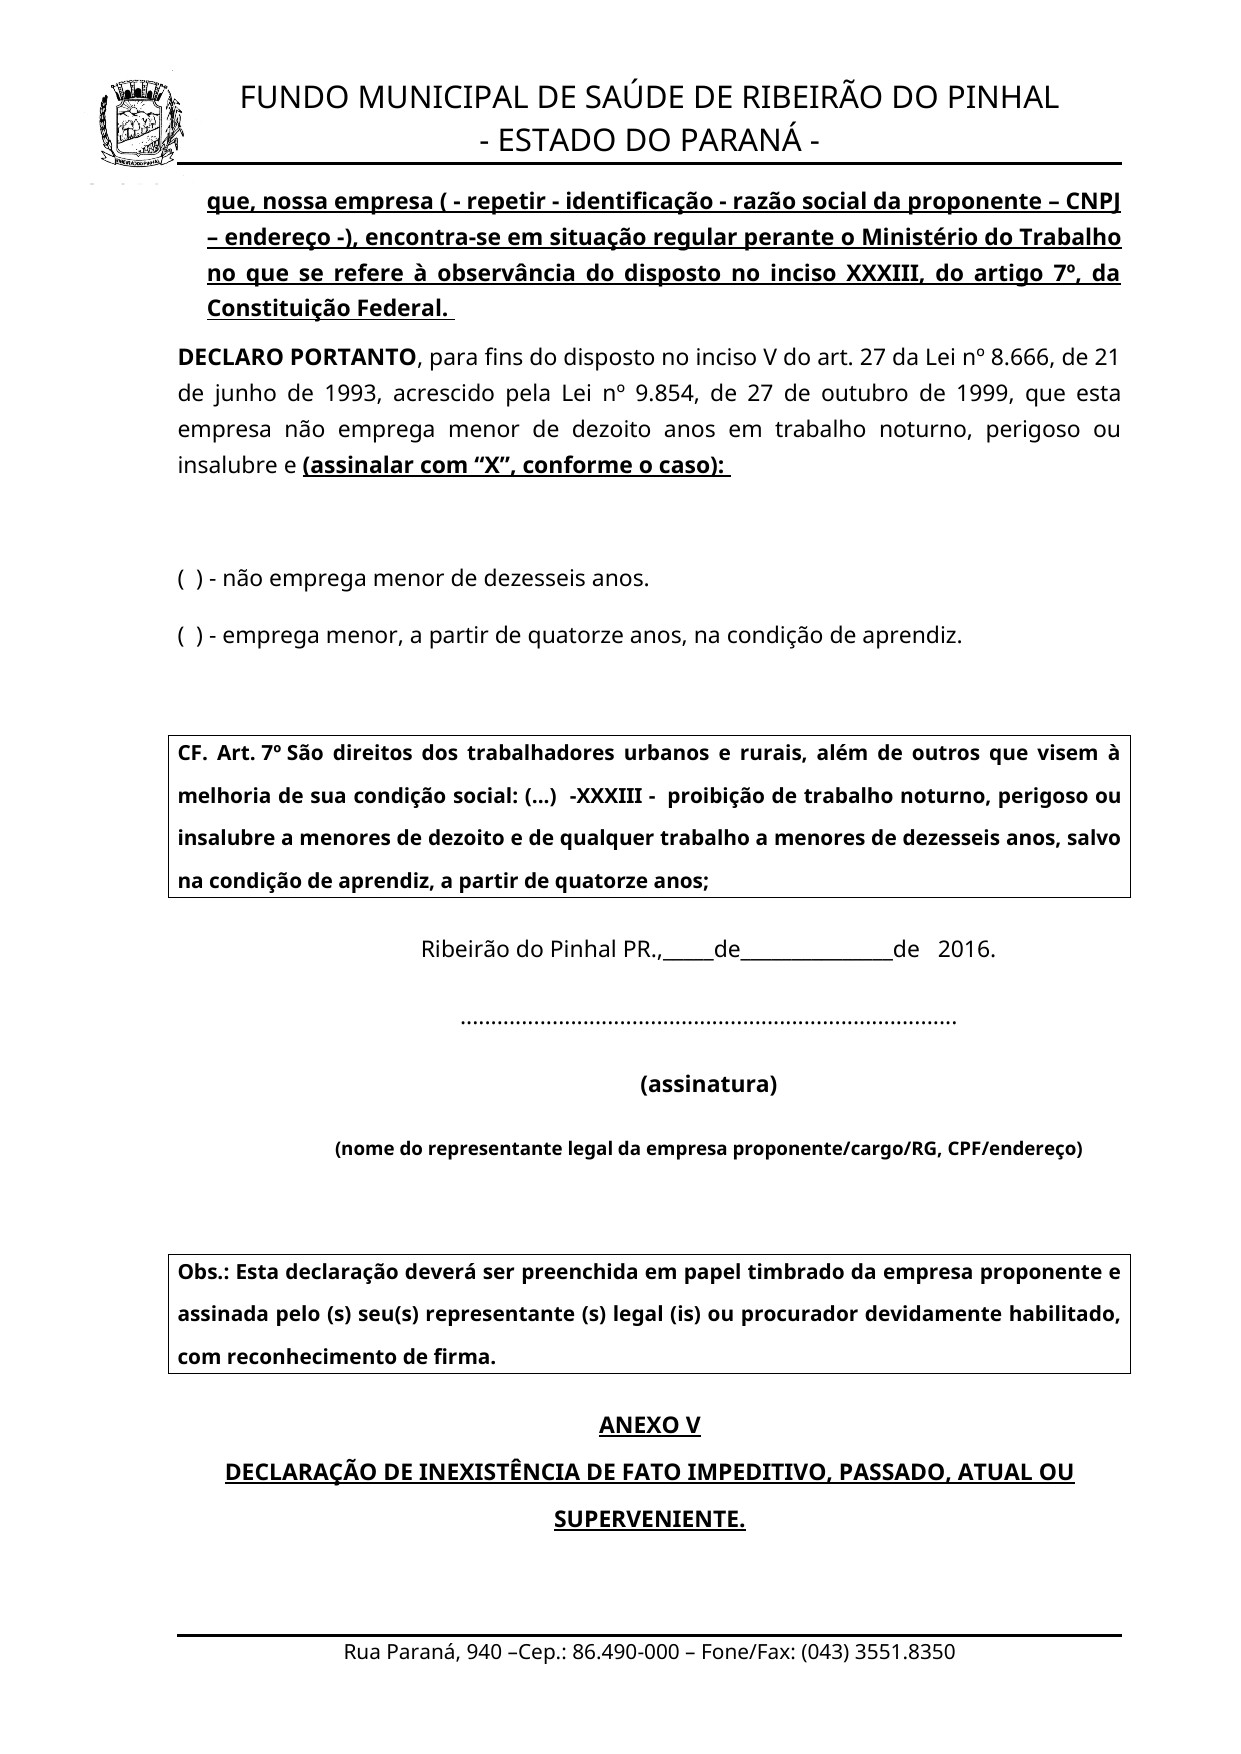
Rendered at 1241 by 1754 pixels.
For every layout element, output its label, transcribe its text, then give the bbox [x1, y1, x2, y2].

text Ribeirão do Pinhal PR.,_____de_______________de 2016. [295, 933, 1122, 964]
text (assinatura) [295, 1068, 1122, 1099]
text ( ) - não emprega menor de dezesseis anos. [177, 562, 1122, 593]
text ( ) - emprega menor, a partir de quatorze anos, na condição de aprendiz. [177, 619, 1122, 650]
title DECLARAÇÃO DE INEXISTÊNCIA DE FATO IMPEDITIVO, PASSADO, ATUAL OU SUPERVENIENTE. [177, 1456, 1122, 1534]
text Obs.: Esta declaração deverá ser preenchida em papel timbrado da empresa proponente e assinada pelo (s) seu(s) representante (s) legal (is) ou procurador devidamente habilitado, com reconhecimento de firma. [169, 1255, 1130, 1373]
text ................................................................................. [295, 1000, 1122, 1032]
picture [83, 65, 202, 185]
text DECLARO PORTANTO, para fins do disposto no inciso V do art. 27 da Lei nº 8.666, de 21 de junho de 1993, acrescido pela Lei nº 9.854, de 27 de outubro de 1999, que esta empresa não emprega menor de dezoito anos em trabalho noturno, perigoso ou insalubre e (assinalar com “X”, conforme o caso): [177, 341, 1122, 480]
title ANEXO V [177, 1409, 1122, 1440]
text CF. Art. 7º São direitos dos trabalhadores urbanos e rurais, além de outros que visem à melhoria de sua condição social: (...) -XXXIII - proibição de trabalho noturno, perigoso ou insalubre a menores de dezoito e de qualquer trabalho a menores de dezesseis anos, salvo na condição de aprendiz, a partir de quatorze anos; [169, 736, 1130, 897]
text (nome do representante legal da empresa proponente/cargo/RG, CPF/endereço) [295, 1136, 1122, 1161]
